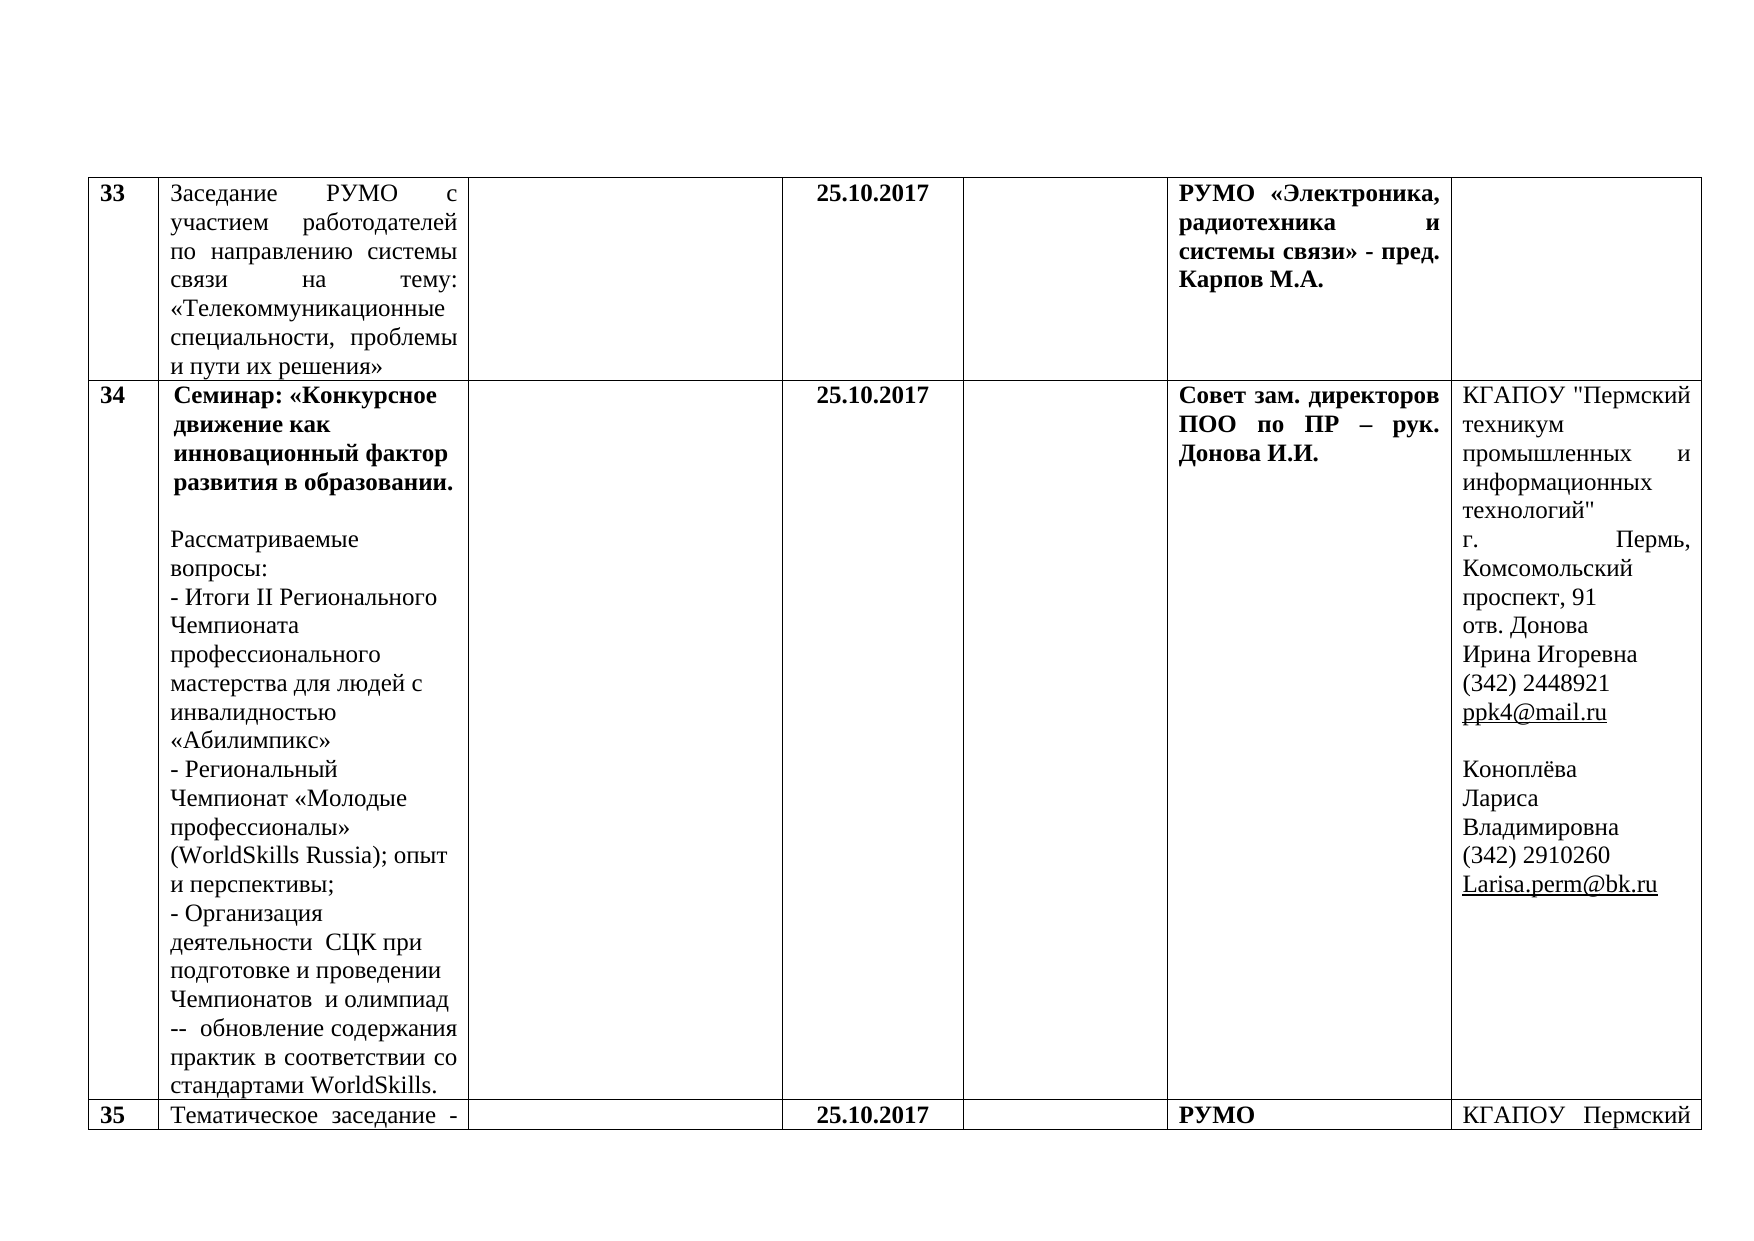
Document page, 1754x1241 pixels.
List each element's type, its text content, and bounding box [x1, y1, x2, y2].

table_cell 34 [89, 381, 158, 1099]
table_cell [964, 1100, 1167, 1129]
table_cell [1452, 178, 1701, 379]
table_cell Семинар: «Конкурсное движение как инновационный фактор развития в образовании. Рассматриваемые вопросы: - Итоги II Регионального Чемпионата профессионального мастерства для людей с инвалидностью «Абилимпикс» - Региональный Чемпионат «Молодые профессионалы» (WorldSkills Russia); опыт и перспективы; - Организация деятельности СЦК при подготовке и проведении Чемпионатов и олимпиад -- обновление содержания практик в соответствии со стандартами WorldSkills. [159, 381, 468, 1099]
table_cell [1452, 1100, 1701, 1129]
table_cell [1168, 1100, 1451, 1129]
table_cell 33 [89, 178, 158, 379]
table_cell КГАПОУ "Пермский техникум промышленных и информационных технологий" г. Пермь, Комсомольский проспект, 91 отв. Донова Ирина Игоревна (342) 2448921 ppk4@mail.ru Коноплёва Лариса Владимировна (342) 2910260 Larisa.perm@bk.ru [1452, 381, 1701, 1099]
table_cell Заседание РУМО с участием работодателей по направлению системы связи на тему: «Телекоммуникационные специальности, проблемы и пути их решения» [159, 178, 468, 379]
table_cell [964, 178, 1167, 379]
table_cell РУМО «Электроника, радиотехника и системы связи» - пред. Карпов М.А. [1168, 178, 1451, 379]
table_cell [469, 178, 782, 379]
table_cell [469, 1100, 782, 1129]
table_cell 35 [89, 1100, 158, 1129]
table_cell 25.10.2017 [783, 178, 963, 379]
table_cell Совет зам. директоров ПОО по ПР – рук. Донова И.И. [1168, 381, 1451, 1099]
table_cell 25.10.2017 [783, 1100, 963, 1129]
table_cell [964, 381, 1167, 1099]
table_cell [469, 381, 782, 1099]
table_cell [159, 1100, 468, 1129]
table_cell 25.10.2017 [783, 381, 963, 1099]
